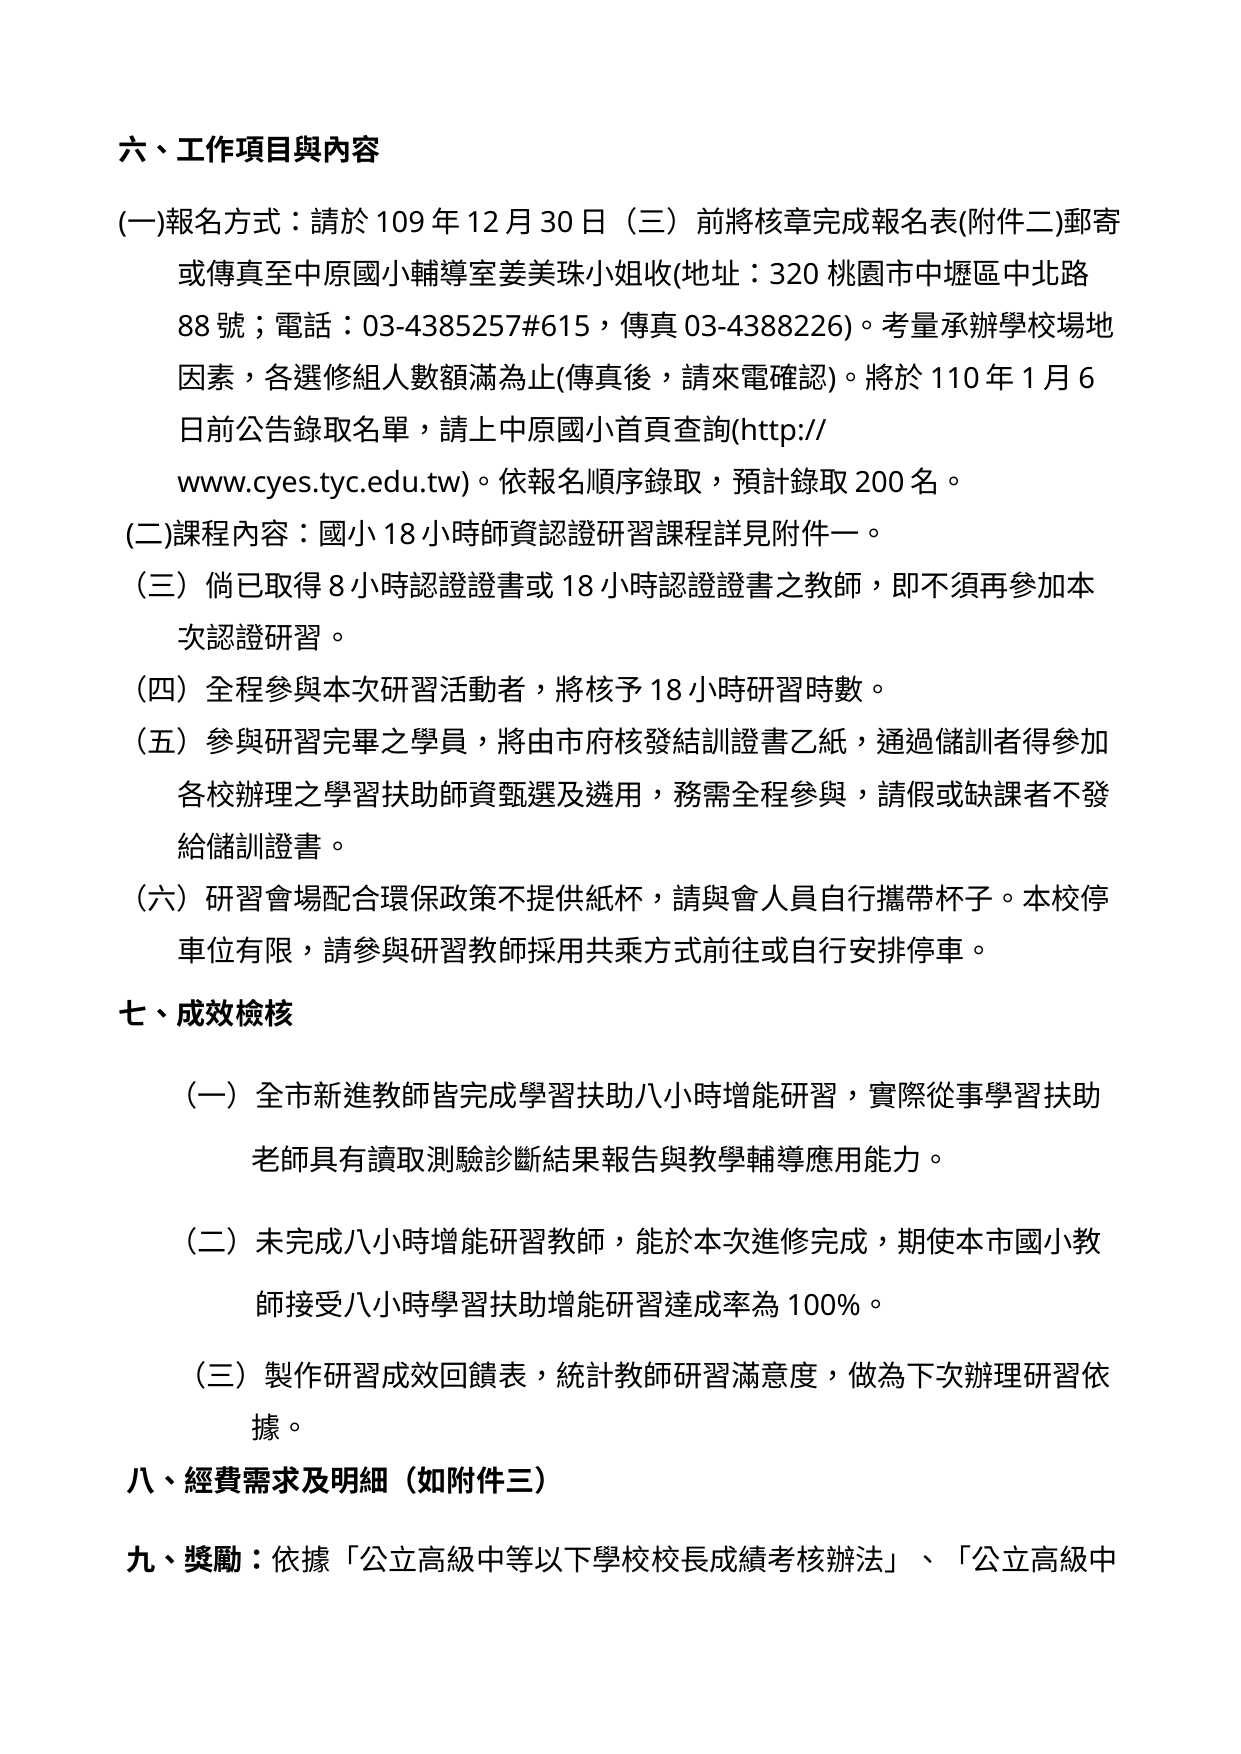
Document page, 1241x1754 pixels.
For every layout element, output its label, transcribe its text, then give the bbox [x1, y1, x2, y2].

text （五）參與研習完畢之學員，將由市府核發結訓證書乙紙，通過儲訓者得參加各校辦理之學習扶助師資甄選及遴用，務需全程參與，請假或缺課者不發給儲訓證書。 [118, 711, 1122, 867]
text 七、成效檢核 [118, 990, 1122, 1033]
text 八、經費需求及明細（如附件三） [118, 1449, 1122, 1501]
text (二)課程內容：國小18小時師資認證研習課程詳見附件一。 [118, 503, 1122, 555]
text （三）倘已取得8小時認證證書或18小時認證證書之教師，即不須再參加本次認證研習。 [118, 555, 1122, 659]
text (一)報名方式：請於109年12月30日（三）前將核章完成報名表(附件二)郵寄或傳真至中原國小輔導室姜美珠小姐收(地址：320 桃園市中壢區中北路88號；電話：03-4385257#615，傳真03-4388226)。考量承辦學校場地因素，各選修組人數額滿為止(傳真後，請來電確認)。將於110年1月6日前公告錄取名單，請上中原國小首頁查詢(http://www.cyes.tyc.edu.tw)。依報名順序錄取，預計錄取200名。 [118, 190, 1122, 503]
text （二）未完成八小時增能研習教師，能於本次進修完成，期使本市國小教師接受八小時學習扶助增能研習達成率為100%。 [168, 1218, 1122, 1324]
text （六）研習會場配合環保政策不提供紙杯，請與會人員自行攜帶杯子。本校停車位有限，請參與研習教師採用共乘方式前往或自行安排停車。 [118, 867, 1122, 972]
text （一）全市新進教師皆完成學習扶助八小時增能研習，實際從事學習扶助老師具有讀取測驗診斷結果報告與教學輔導應用能力。 [168, 1073, 1122, 1178]
text 六、工作項目與內容 [118, 127, 1122, 169]
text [118, 1520, 1122, 1595]
text （四）全程參與本次研習活動者，將核予18小時研習時數。 [118, 659, 1122, 711]
text （三）製作研習成效回饋表，統計教師研習滿意度，做為下次辦理研習依據。 [177, 1345, 1122, 1449]
